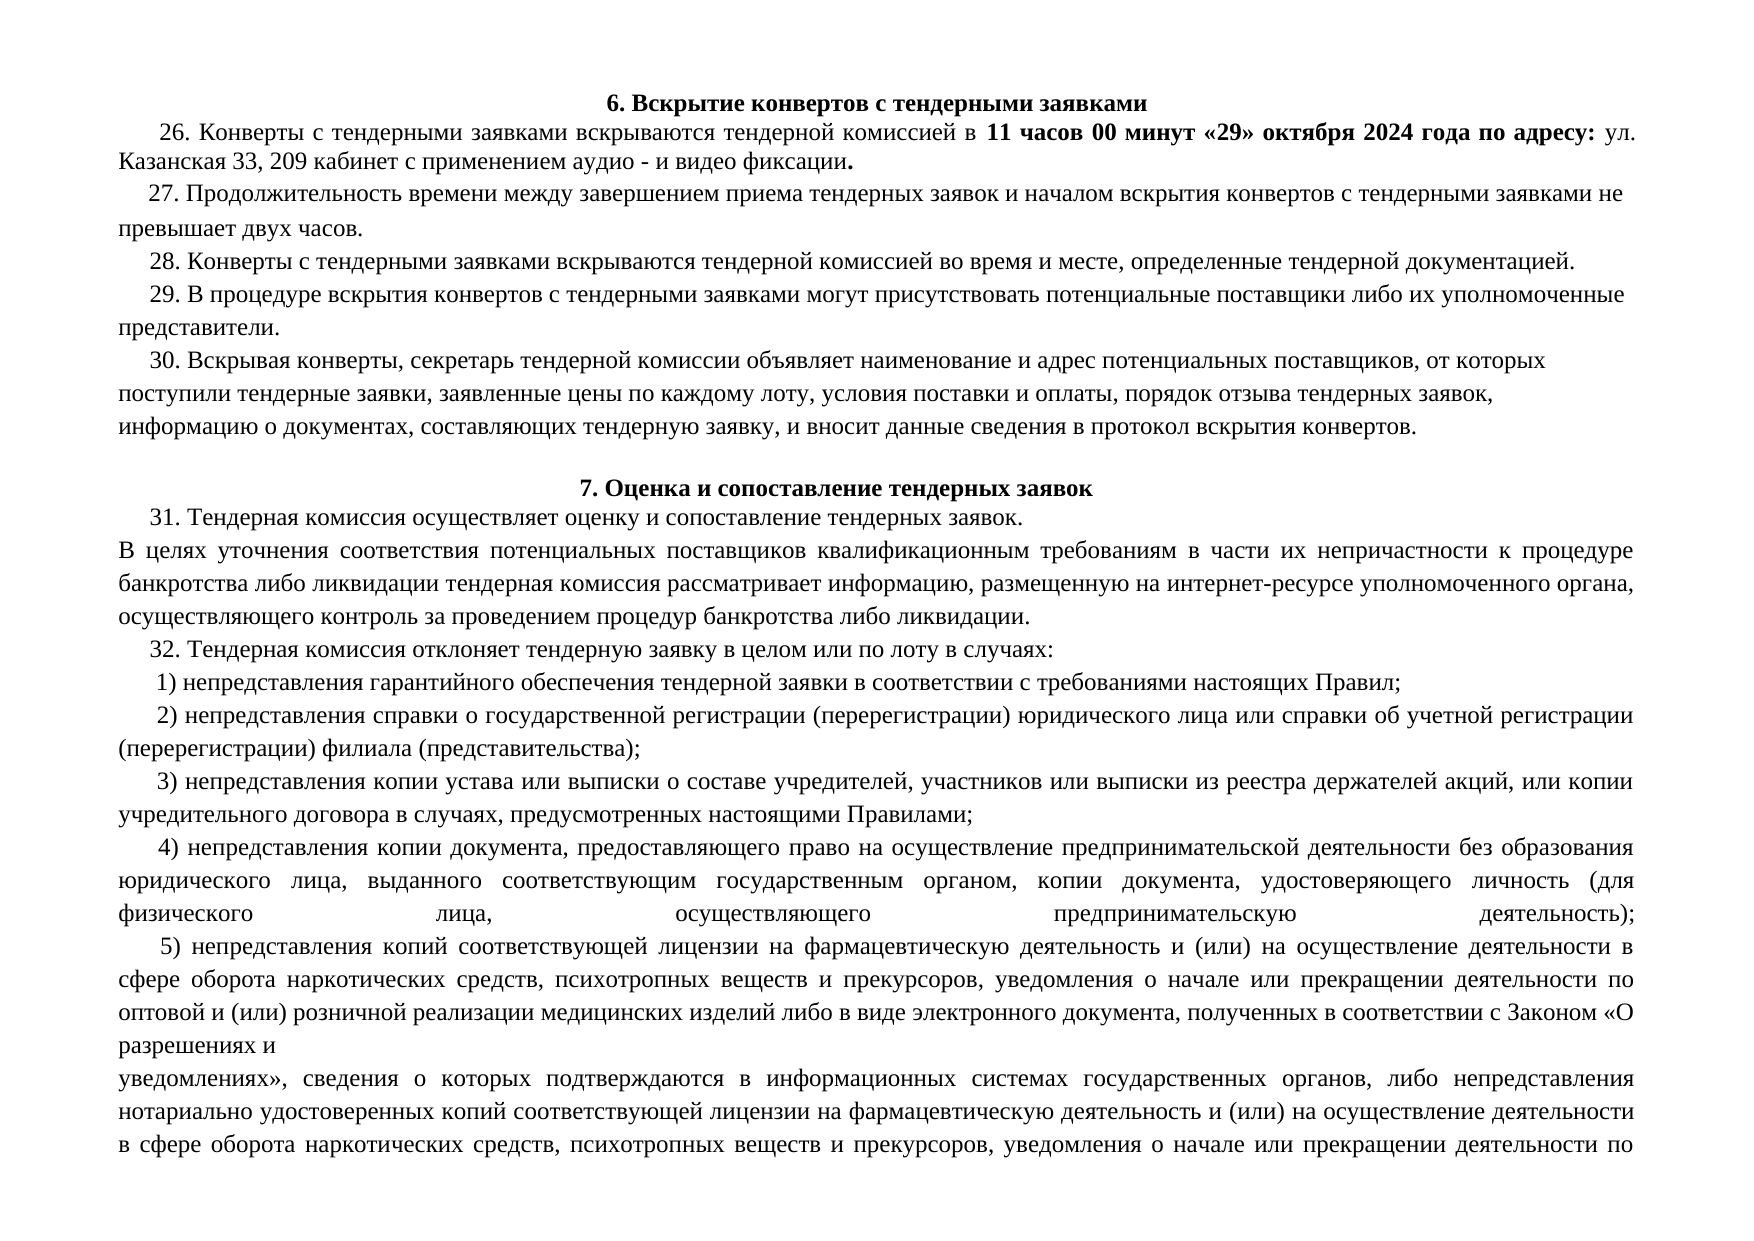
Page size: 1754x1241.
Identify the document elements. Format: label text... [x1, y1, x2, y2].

text 7. Оценка и сопоставление тендерных заявок [118, 473, 1636, 502]
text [118, 1063, 1636, 1158]
text 6. Вскрытие конвертов с тендерными заявками [118, 88, 1636, 117]
text В целях уточнения соответствия потенциальных поставщиков квалификационным требованиям в части их непричастности к процедуре банкротства либо ликвидации тендерная комиссия рассматривает информацию, размещенную на интернет-ресурсе уполномоченного органа, осуществляющего контроль за проведением процедур банкротства либо ликвидации. [118, 535, 1636, 629]
text 27. Продолжительность времени между завершением приема тендерных заявок и началом вскрытия конвертов с тендерными заявками не превышает двух часов. 28. Конверты с тендерными заявками вскрываются тендерной комиссией во время и месте, определенные тендерной документацией. 29. В процедуре вскрытия конвертов с тендерными заявками могут присутствовать потенциальные поставщики либо их уполномоченные представители. 30. Вскрывая конверты, секретарь тендерной комиссии объявляет наименование и адрес потенциальных поставщиков, от которых поступили тендерные заявки, заявленные цены по каждому лоту, условия поставки и оплаты, порядок отзыва тендерных заявок, информацию о документах, составляющих тендерную заявку, и вносит данные сведения в протокол вскрытия конвертов. [118, 175, 1636, 440]
text 32. Тендерная комиссия отклоняет тендерную заявку в целом или по лоту в случаях: 1) непредставления гарантийного обеспечения тендерной заявки в соответствии с требованиями настоящих Правил; 2) непредставления справки о государственной регистрации (перерегистрации) юридического лица или справки об учетной регистрации (перерегистрации) филиала (представительства); 3) непредставления копии устава или выписки о составе учредителей, участников или выписки из реестра держателей акций, или копии учредительного договора в случаях, предусмотренных настоящими Правилами; 4) непредставления копии документа, предоставляющего право на осуществление предпринимательской деятельности без образования юридического лица, выданного соответствующим государственным органом, копии документа, удостоверяющего личность (для физического лица, осуществляющего предпринимательскую деятельность); 5) непредставления копий соответствующей лицензии на фармацевтическую деятельность и (или) на осуществление деятельности в сфере оборота наркотических средств, психотропных веществ и прекурсоров, уведомления о начале или прекращении деятельности по оптовой и (или) розничной реализации медицинских изделий либо в виде электронного документа, полученных в соответствии с Законом «О разрешениях и [118, 634, 1636, 1059]
text 26. Конверты с тендерными заявками вскрываются тендерной комиссией в 11 часов 00 минут «29» октября 2024 года по адресу: ул. Казанская 33, 209 кабинет с применением аудио - и видео фиксации. [118, 117, 1636, 175]
text 31. Тендерная комиссия осуществляет оценку и сопоставление тендерных заявок. [118, 502, 1636, 531]
